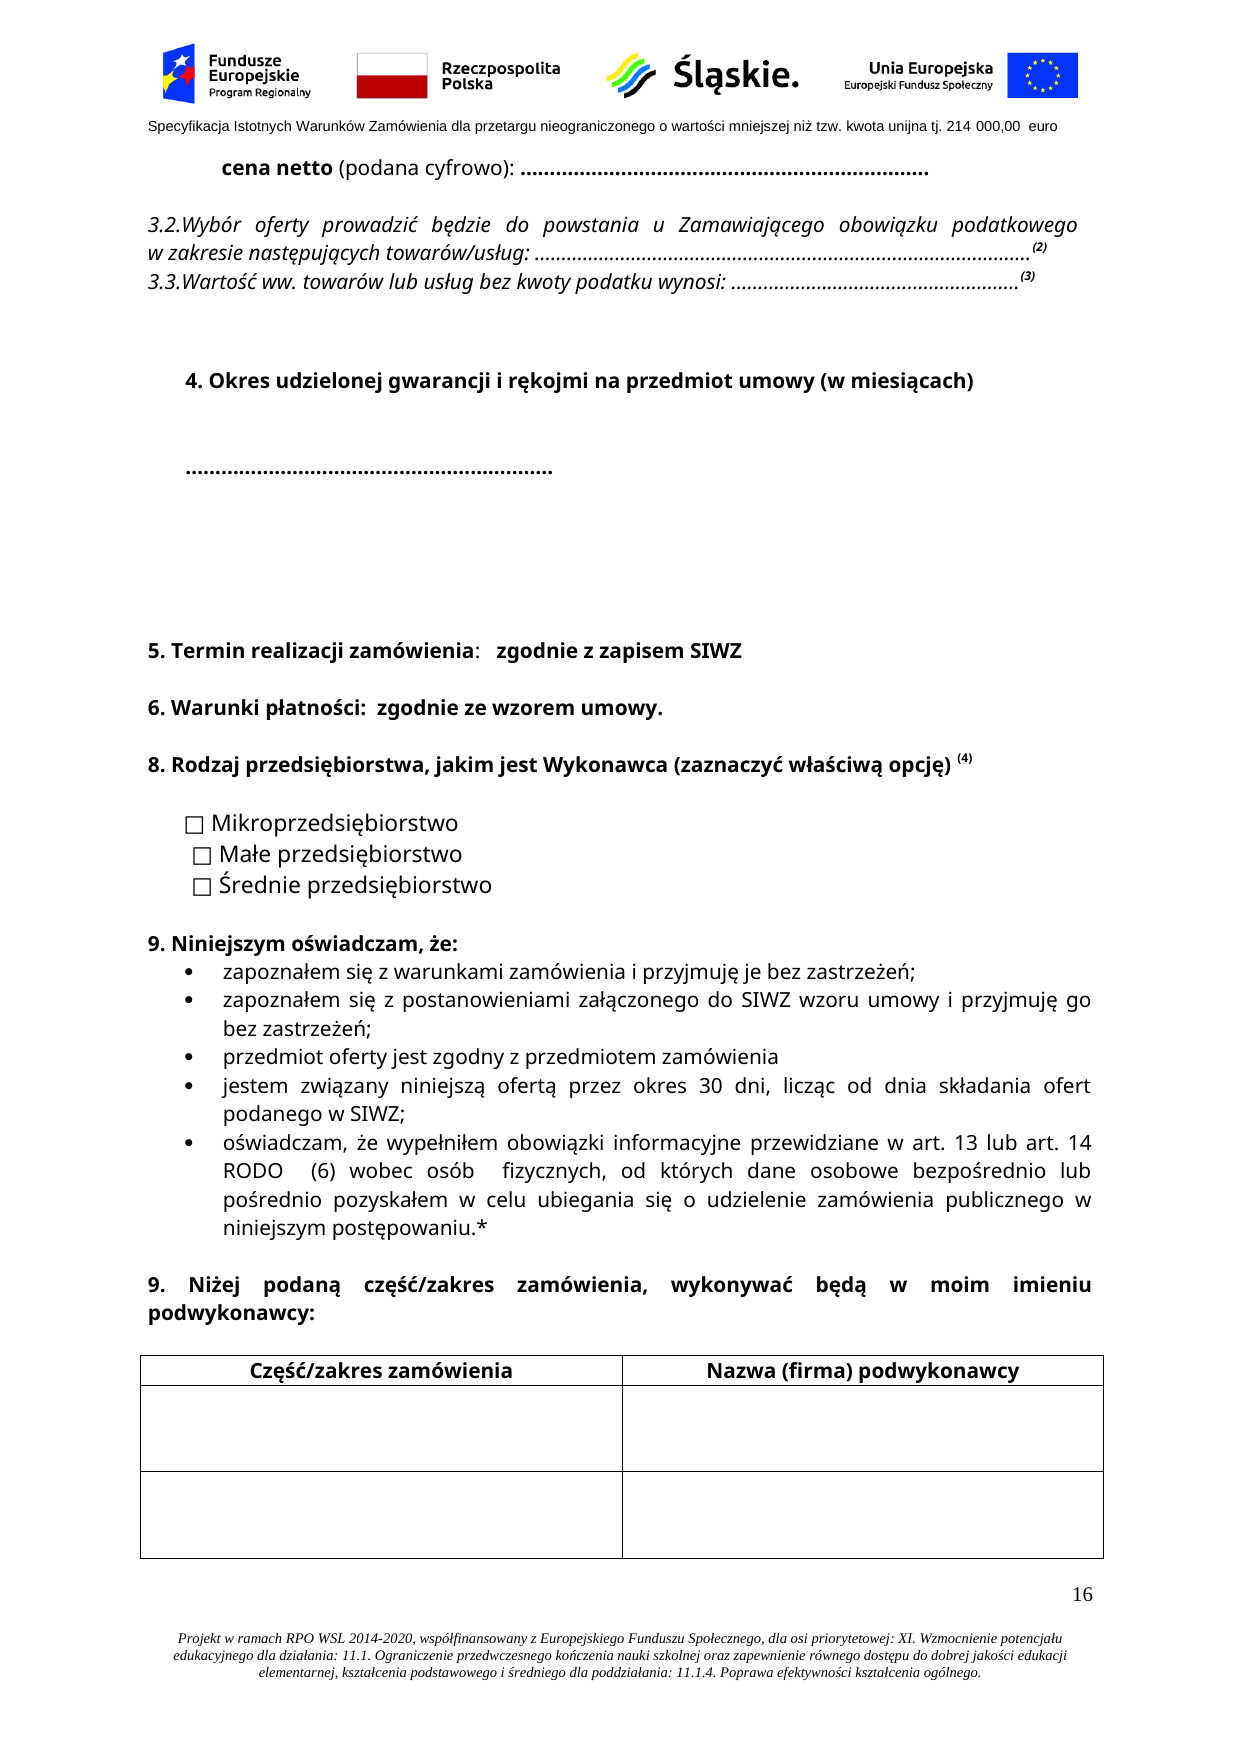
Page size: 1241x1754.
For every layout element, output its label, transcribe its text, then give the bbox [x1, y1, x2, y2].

list jestem związany niniejszą ofertą przez okres 30 dni, licząc od dnia składania ofert podanego w SIWZ; [185, 1071, 1093, 1128]
list zapoznałem się z warunkami zamówienia i przyjmuję je bez zastrzeżeń; [185, 957, 1093, 986]
text 5. Termin realizacji zamówienia: zgodnie z zapisem SIWZ [148, 636, 1093, 664]
table_header Część/zakres zamówienia [141, 1356, 622, 1385]
text 3.2.Wybór oferty prowadzić będzie do powstania u Zamawiającego obowiązku podatkowego w zakresie następujących towarów/usług: …………………………………………………………………………………(2) [148, 210, 1093, 267]
table_header Nazwa (firma) podwykonawcy [623, 1356, 1103, 1385]
list oświadczam, że wypełniłem obowiązki informacyjne przewidziane w art. 13 lub art. 14 RODO (6) wobec osób fizycznych, od których dane osobowe bezpośrednio lub pośrednio pozyskałem w celu ubiegania się o udzielenie zamówienia publicznego w niniejszym postępowaniu.* [185, 1128, 1093, 1242]
text □ Średnie przedsiębiorstwo [148, 869, 1093, 900]
table_cell [623, 1472, 1103, 1557]
text 9. Niżej podaną część/zakres zamówienia, wykonywać będą w moim imieniu podwykonawcy: [148, 1270, 1093, 1327]
text □ Małe przedsiębiorstwo [148, 838, 1093, 869]
text 8. Rodzaj przedsiębiorstwa, jakim jest Wykonawca (zaznaczyć właściwą opcję) (4) [148, 750, 1093, 778]
text 3.3.Wartość ww. towarów lub usług bez kwoty podatku wynosi: ………………………………………………(3) [148, 267, 1092, 295]
picture [147, 29, 1093, 118]
table_cell [141, 1472, 622, 1557]
table_cell [141, 1386, 622, 1471]
text 6. Warunki płatności: zgodnie ze wzorem umowy. [148, 693, 1093, 721]
list zapoznałem się z postanowieniami załączonego do SIWZ wzoru umowy i przyjmuję go bez zastrzeżeń; [185, 986, 1093, 1042]
text □ Mikroprzedsiębiorstwo [148, 807, 1093, 838]
table_cell [623, 1386, 1103, 1471]
text 9. Niniejszym oświadczam, że: [148, 929, 1093, 957]
text 4. Okres udzielonej gwarancji i rękojmi na przedmiot umowy (w miesiącach) [185, 366, 1093, 395]
text …………………………………………………….. [185, 452, 1093, 480]
text cena netto (podana cyfrowo): …………………………………………………………… [148, 153, 1093, 182]
list przedmiot oferty jest zgodny z przedmiotem zamówienia [185, 1042, 1093, 1071]
